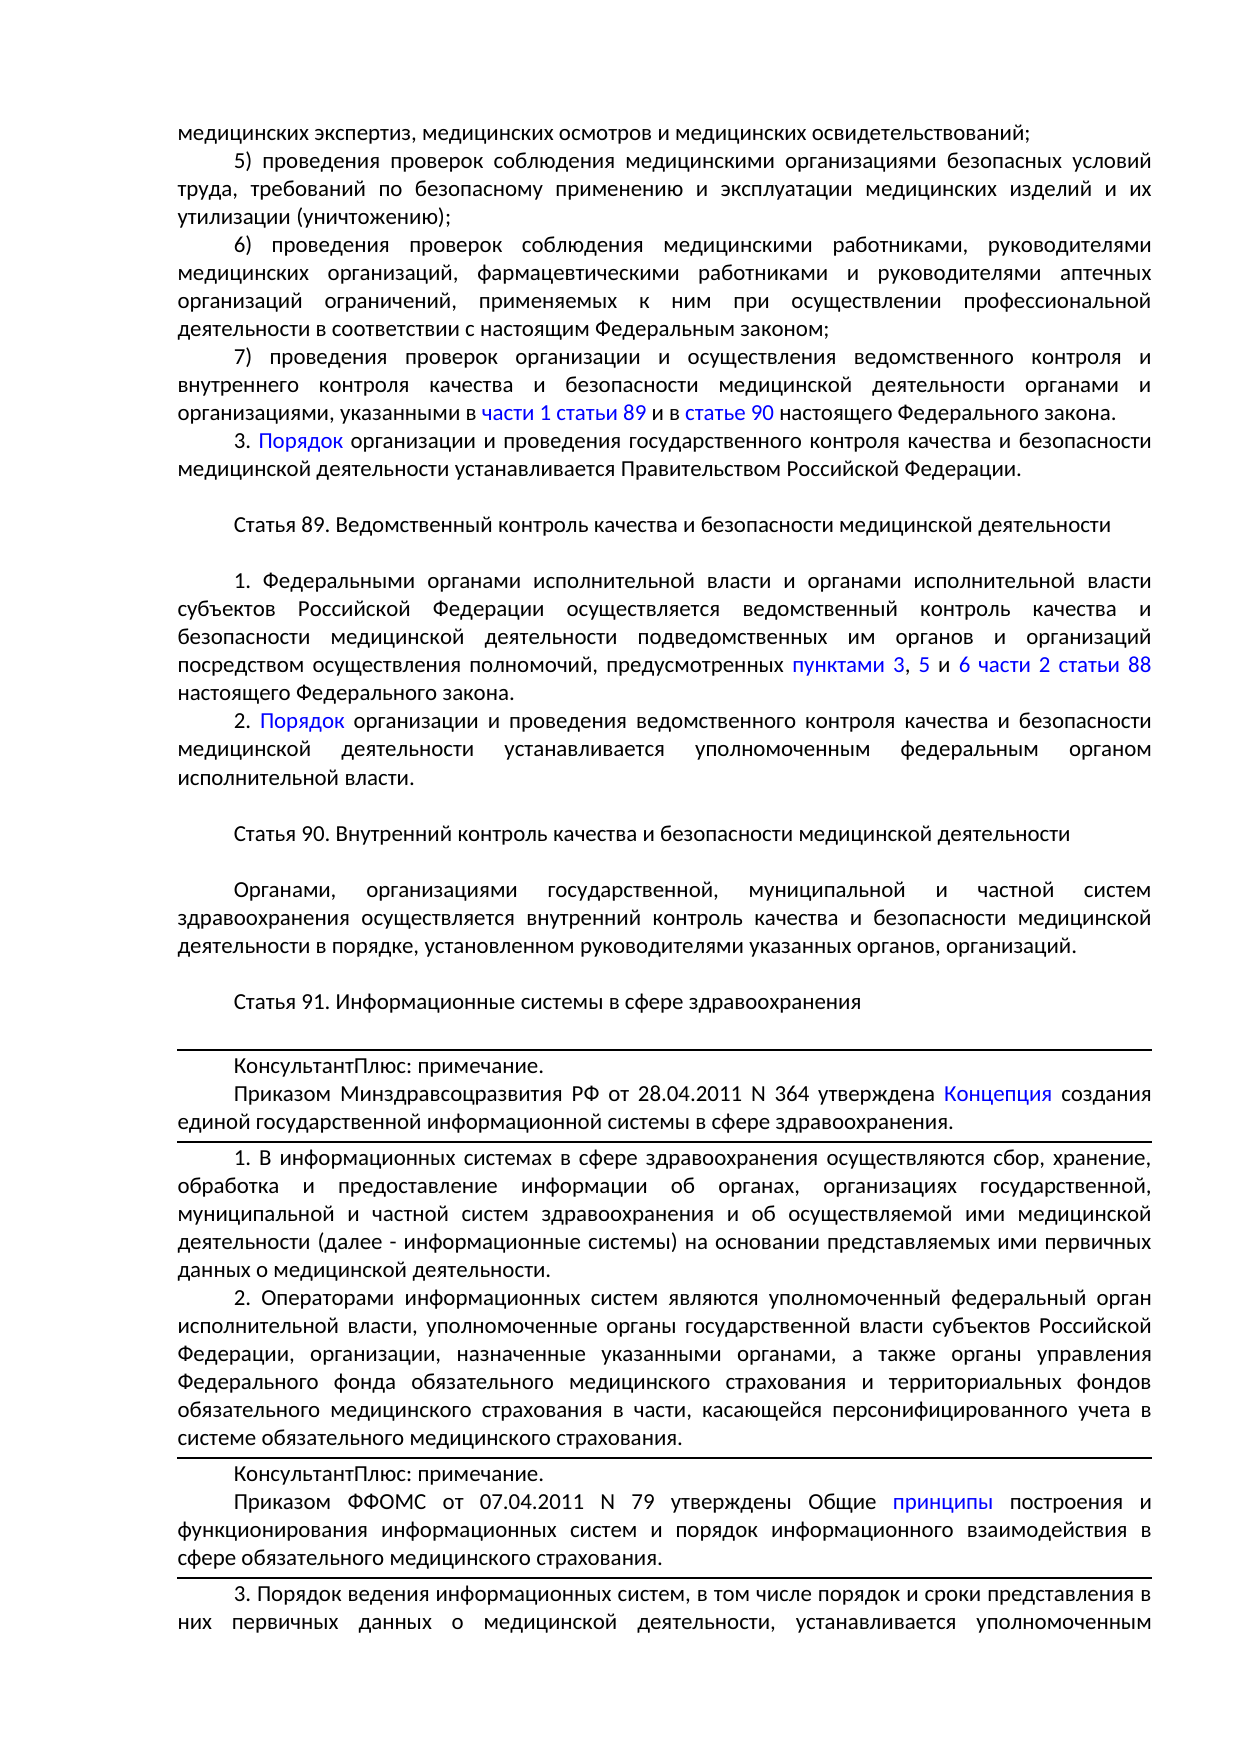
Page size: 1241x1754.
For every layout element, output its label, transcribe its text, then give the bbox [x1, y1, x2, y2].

text 1. Федеральными органами исполнительной власти и органами исполнительной власти субъектов Российской Федерации осуществляется ведомственный контроль качества и безопасности медицинской деятельности подведомственных им органов и организаций посредством осуществления полномочий, предусмотренных пунктами 3, 5 и 6 части 2 статьи 88 настоящего Федерального закона. [177, 566, 1152, 707]
text КонсультантПлюс: примечание. [177, 1051, 1152, 1079]
text 3. Порядок организации и проведения государственного контроля качества и безопасности медицинской деятельности устанавливается Правительством Российской Федерации. [177, 426, 1152, 482]
text 7) проведения проверок организации и осуществления ведомственного контроля и внутреннего контроля качества и безопасности медицинской деятельности органами и организациями, указанными в части 1 статьи 89 и в статье 90 настоящего Федерального закона. [177, 342, 1152, 426]
text Статья 90. Внутренний контроль качества и безопасности медицинской деятельности [177, 819, 1152, 847]
text 6) проведения проверок соблюдения медицинскими работниками, руководителями медицинских организаций, фармацевтическими работниками и руководителями аптечных организаций ограничений, применяемых к ним при осуществлении профессиональной деятельности в соответствии с настоящим Федеральным законом; [177, 230, 1152, 342]
text КонсультантПлюс: примечание. [177, 1459, 1152, 1487]
text Статья 89. Ведомственный контроль качества и безопасности медицинской деятельности [177, 510, 1152, 538]
text 1. В информационных системах в сфере здравоохранения осуществляются сбор, хранение, обработка и предоставление информации об органах, организациях государственной, муниципальной и частной систем здравоохранения и об осуществляемой ими медицинской деятельности (далее - информационные системы) на основании представляемых ими первичных данных о медицинской деятельности. [177, 1143, 1152, 1283]
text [177, 118, 1152, 146]
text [177, 1579, 1152, 1635]
text Статья 91. Информационные системы в сфере здравоохранения [177, 987, 1152, 1015]
text 5) проведения проверок соблюдения медицинскими организациями безопасных условий труда, требований по безопасному применению и эксплуатации медицинских изделий и их утилизации (уничтожению); [177, 146, 1152, 230]
text 2. Порядок организации и проведения ведомственного контроля качества и безопасности медицинской деятельности устанавливается уполномоченным федеральным органом исполнительной власти. [177, 707, 1152, 791]
text 2. Операторами информационных систем являются уполномоченный федеральный орган исполнительной власти, уполномоченные органы государственной власти субъектов Российской Федерации, организации, назначенные указанными органами, а также органы управления Федерального фонда обязательного медицинского страхования и территориальных фондов обязательного медицинского страхования в части, касающейся персонифицированного учета в системе обязательного медицинского страхования. [177, 1283, 1152, 1451]
text Приказом Минздравсоцразвития РФ от 28.04.2011 N 364 утверждена Концепция создания единой государственной информационной системы в сфере здравоохранения. [177, 1079, 1152, 1135]
text Органами, организациями государственной, муниципальной и частной систем здравоохранения осуществляется внутренний контроль качества и безопасности медицинской деятельности в порядке, установленном руководителями указанных органов, организаций. [177, 875, 1152, 959]
text Приказом ФФОМС от 07.04.2011 N 79 утверждены Общие принципы построения и функционирования информационных систем и порядок информационного взаимодействия в сфере обязательного медицинского страхования. [177, 1487, 1152, 1571]
